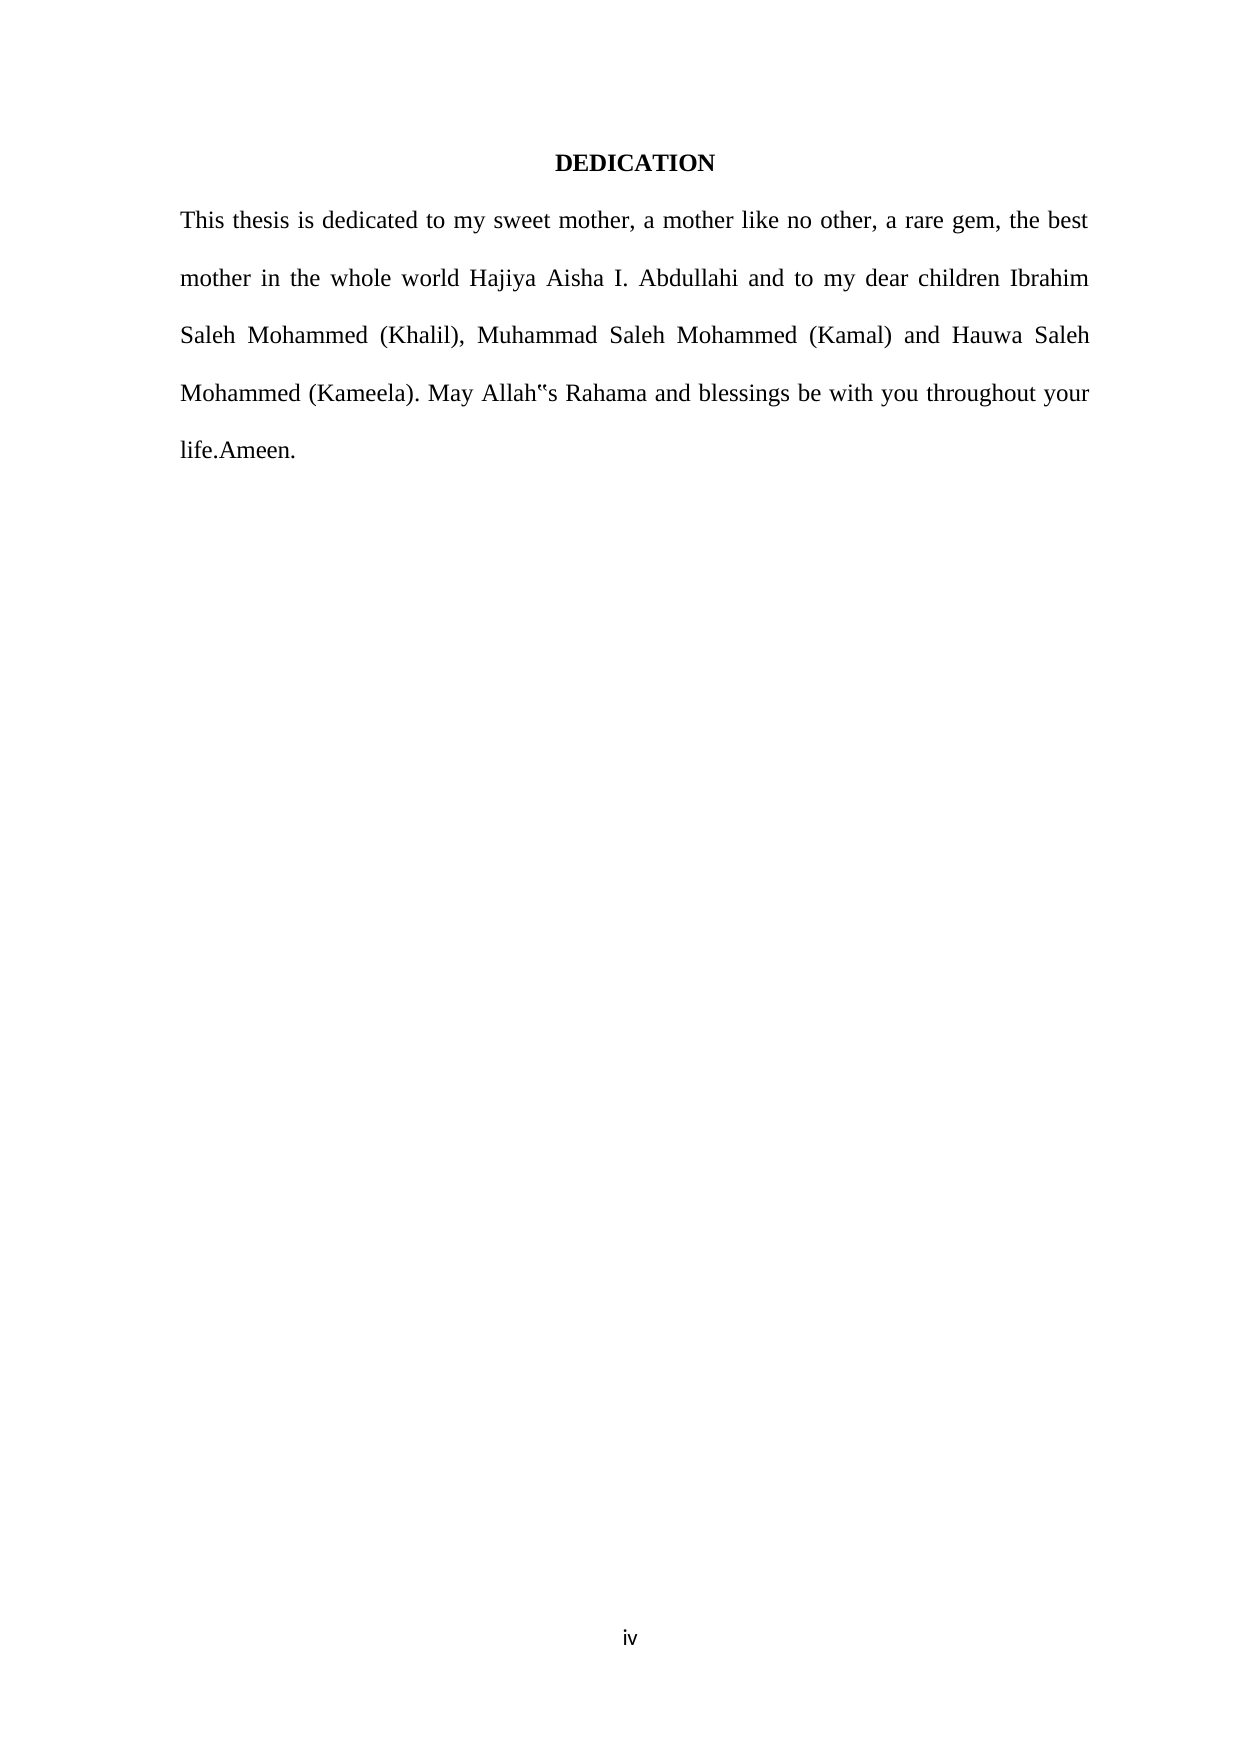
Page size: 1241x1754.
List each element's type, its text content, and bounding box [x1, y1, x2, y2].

text This thesis is dedicated to my sweet mother, a mother like no other, a rare gem, the best mother in the whole world Hajiya Aisha I. Abdullahi and to my dear children Ibrahim Saleh Mohammed (Khalil), Muhammad Saleh Mohammed (Kamal) and Hauwa Saleh Mohammed (Kameela). May Allah‟s Rahama and blessings be with you throughout your life.Ameen. [180, 205, 1091, 464]
text DEDICATION [414, 148, 856, 177]
